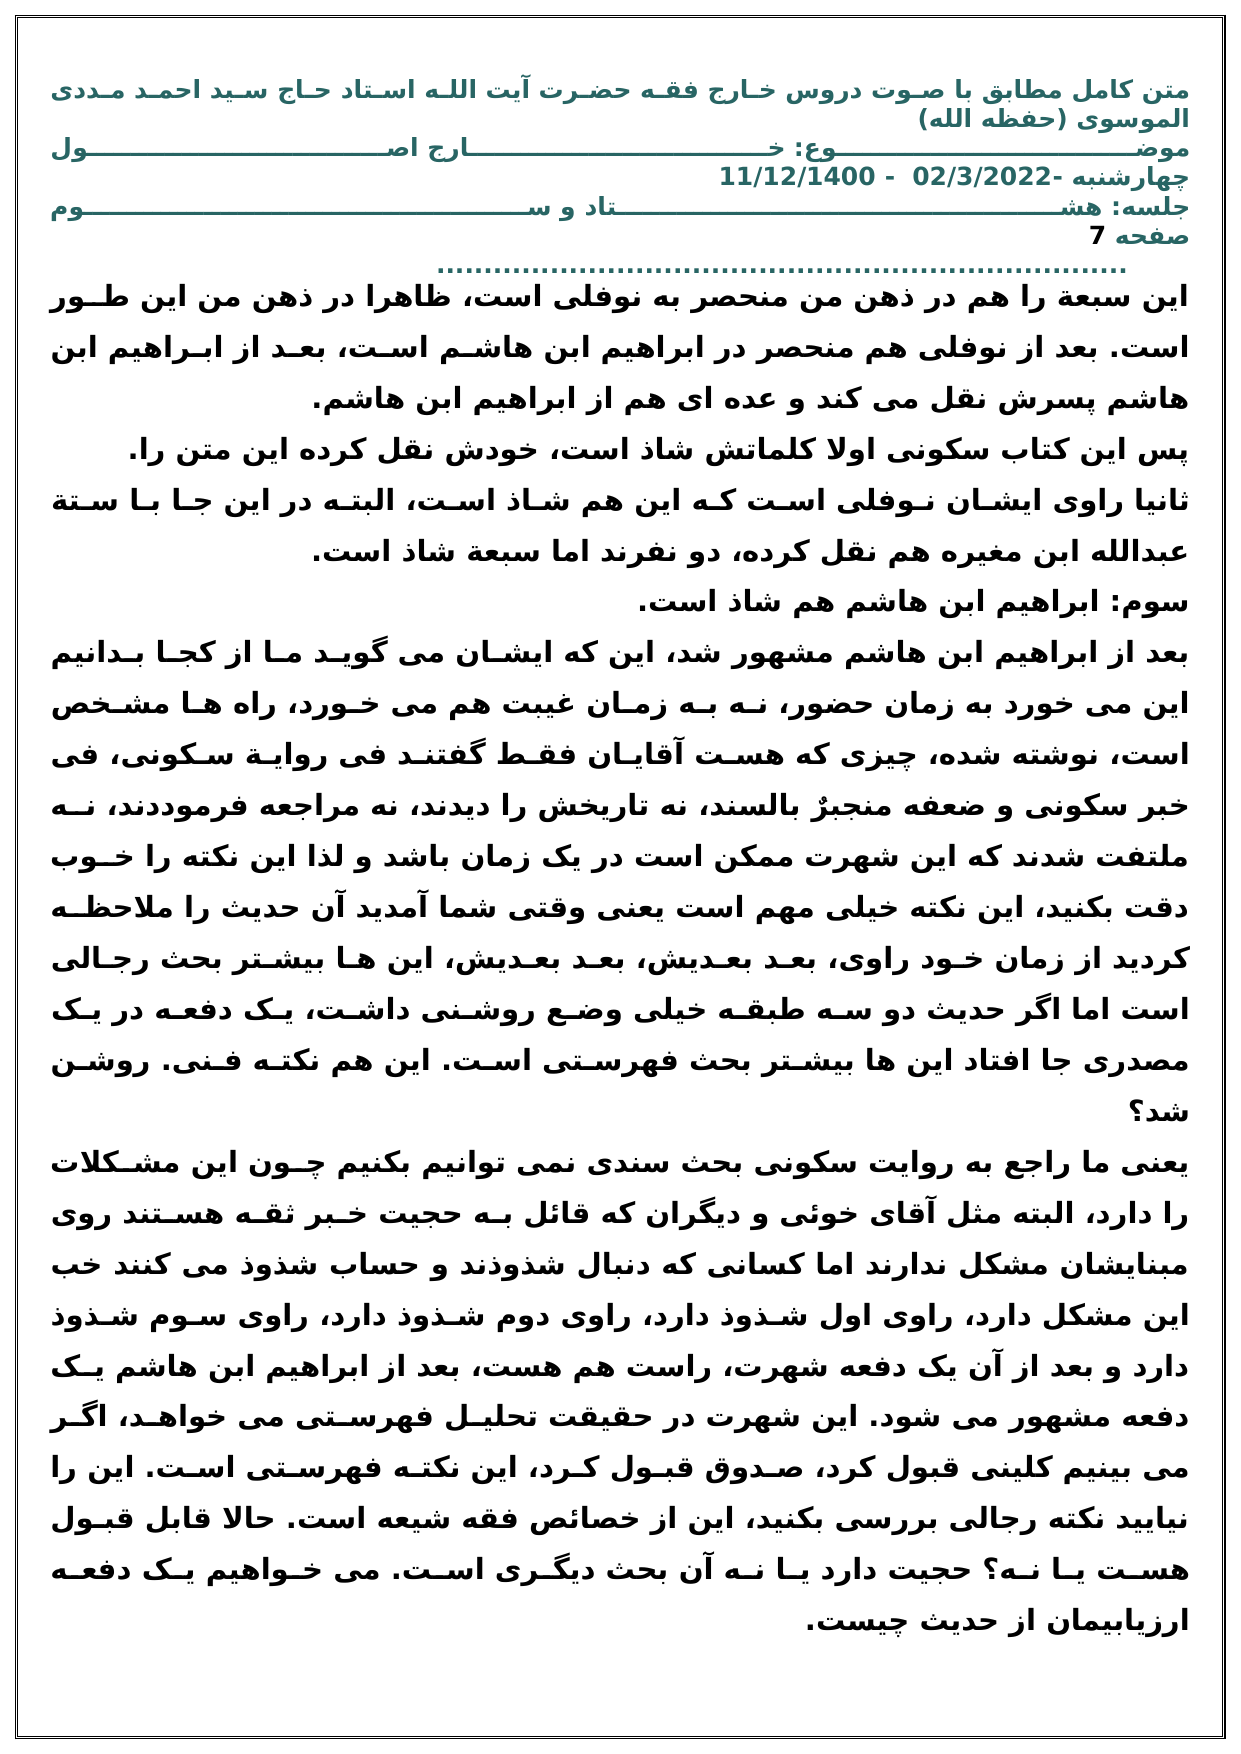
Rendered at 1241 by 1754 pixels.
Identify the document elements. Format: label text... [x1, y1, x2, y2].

text یعنی ما راجع به روایت سکونی بحث سندی نمی توانیم بکنیم چون این مشکلات را دارد، البته مثل آقای خوئی و دیگران که قائل به حجیت خبر ثقه هستند روی مبنایشان مشکل ندارند اما کسانی که دنبال شذوذند و حساب شذوذ می کنند خب این مشکل دارد، راوی اول شذوذ دارد، راوی دوم شذوذ دارد، راوی سوم شذوذ دارد و بعد از آن یک دفعه شهرت، راست هم هست، بعد از ابراهیم ابن هاشم یک دفعه مشهور می شود. این شهرت در حقیقت تحلیل فهرستی می خواهد، اگر می بینیم کلینی قبول کرد، صدوق قبول کرد، این نکته فهرستی است. این را نیایید نکته رجالی بررسی بکنید، این از خصائص فقه شیعه است. حالا قابل قبول هست یا نه؟ حجیت دارد یا نه آن بحث دیگری است. می خواهیم یک دفعه ارزیابیمان از حدیث چیست. [50, 1145, 1190, 1637]
text ثانیا راوی ایشان نوفلی است که این هم شاذ است، البته در این جا با ستة عبدالله ابن مغیره هم نقل کرده، دو نفرند اما سبعة شاذ است. [50, 483, 1190, 568]
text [50, 279, 1190, 415]
text پس این کتاب سکونی اولا کلماتش شاذ است، خودش نقل کرده این متن را. [50, 432, 1190, 466]
text بعد از ابراهیم ابن هاشم مشهور شد، این که ایشان می گوید ما از کجا بدانیم این می خورد به زمان حضور، نه به زمان غیبت هم می خورد، راه ها مشخص است، نوشته شده، چیزی که هست آقایان فقط گفتند فی روایة سکونی، فی خبر سکونی و ضعفه منجبرٌ بالسند، نه تاریخش را دیدند، نه مراجعه فرموددند، نه ملتفت شدند که این شهرت ممکن است در یک زمان باشد و لذا این نکته را خوب دقت بکنید، این نکته خیلی مهم است یعنی وقتی شما آمدید آن حدیث را ملاحظه کردید از زمان خود راوی، بعد بعدیش، بعد بعدیش، این ها بیشتر بحث رجالی است اما اگر حدیث دو سه طبقه خیلی وضع روشنی داشت، یک دفعه در یک مصدری جا افتاد این ها بیشتر بحث فهرستی است. این هم نکته فنی. روشن شد؟ [50, 636, 1190, 1128]
text سوم: ابراهیم ابن هاشم هم شاذ است. [50, 585, 1190, 619]
